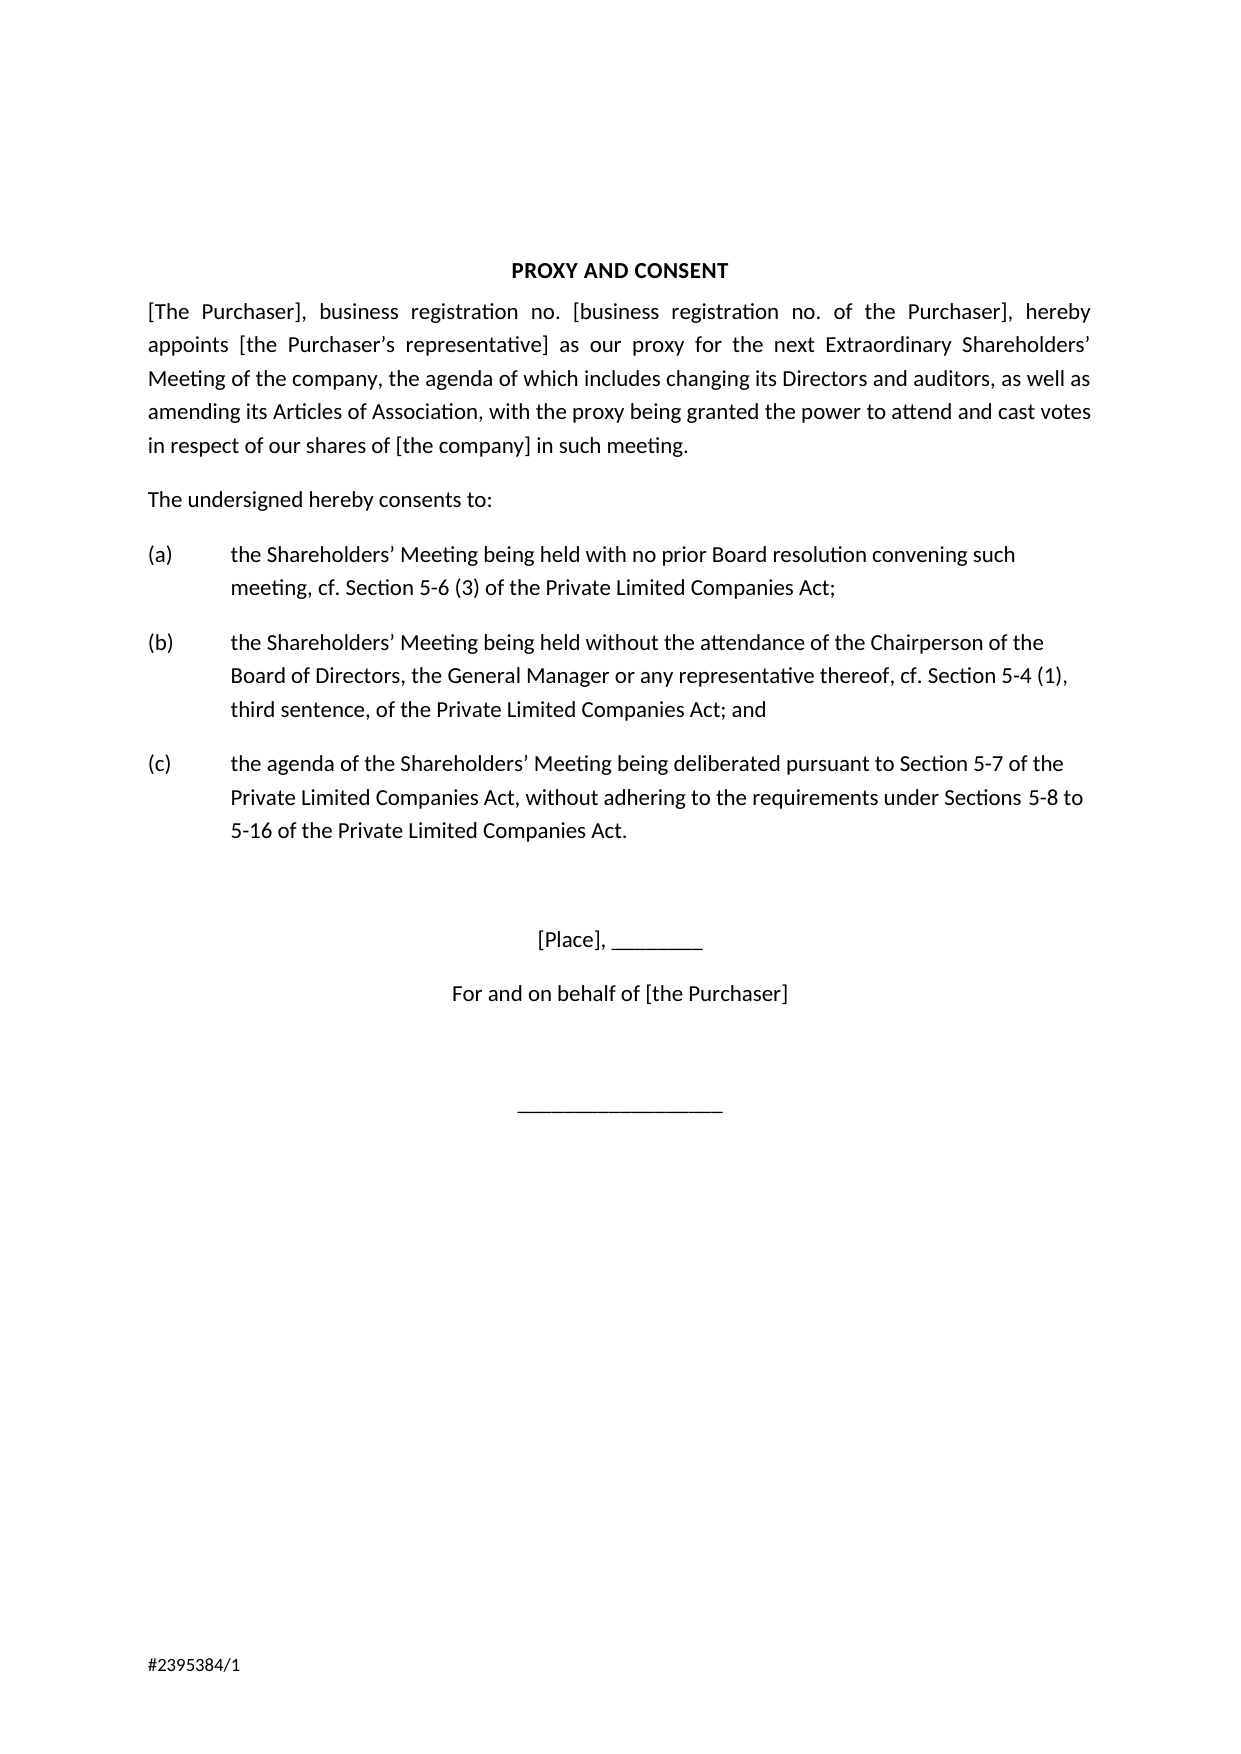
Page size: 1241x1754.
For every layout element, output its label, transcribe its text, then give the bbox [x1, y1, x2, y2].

text [Place], ________ [148, 925, 1093, 953]
text the Shareholders’ Meeting being held with no prior Board resolution convening such meeting, cf. Section 5-6 (3) of the Private Limited Companies Act; [148, 540, 1093, 601]
text the agenda of the Shareholders’ Meeting being deliberated pursuant to Section 5-7 of the Private Limited Companies Act, without adhering to the requirements under Sections 5-8 to 5-16 of the Private Limited Companies Act. [148, 749, 1093, 844]
text PROXY and CONSENT [148, 256, 1093, 284]
text [The Purchaser], business registration no. [business registration no. of the Purchaser], hereby appoints [the Purchaser’s representative] as our proxy for the next Extraordinary Shareholders’ Meeting of the company, the agenda of which includes changing its Directors and auditors, as well as amending its Articles of Association, with the proxy being granted the power to attend and cast votes in respect of our shares of [the company] in such meeting. [148, 297, 1093, 459]
text the Shareholders’ Meeting being held without the attendance of the Chairperson of the Board of Directors, the General Manager or any representative thereof, cf. Section 5-4 (1), third sentence, of the Private Limited Companies Act; and [148, 628, 1093, 723]
text For and on behalf of [the Purchaser] [148, 979, 1093, 1007]
text The undersigned hereby consents to: [148, 485, 1093, 513]
text __________________ [148, 1088, 1093, 1116]
